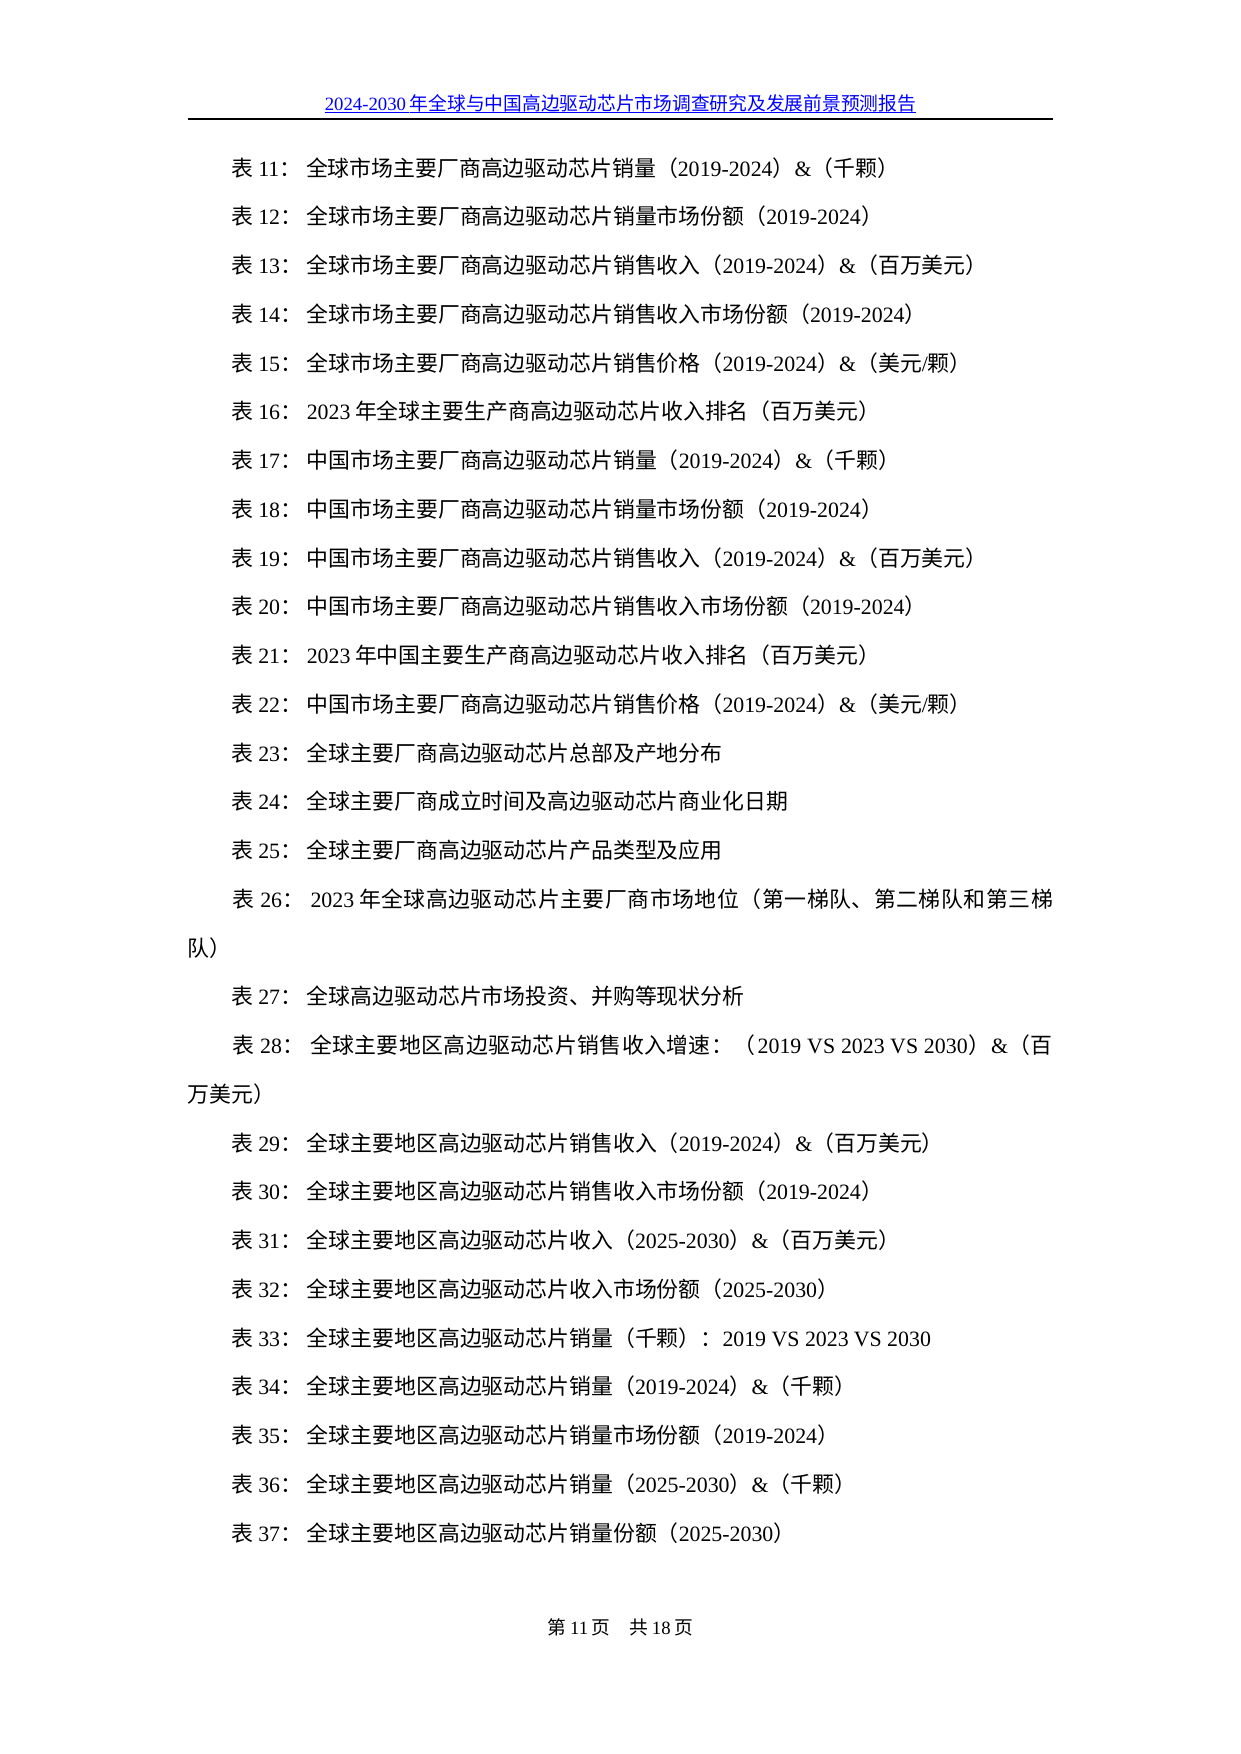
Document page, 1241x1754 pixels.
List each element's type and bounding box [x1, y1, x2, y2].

text [187, 150, 1053, 1548]
